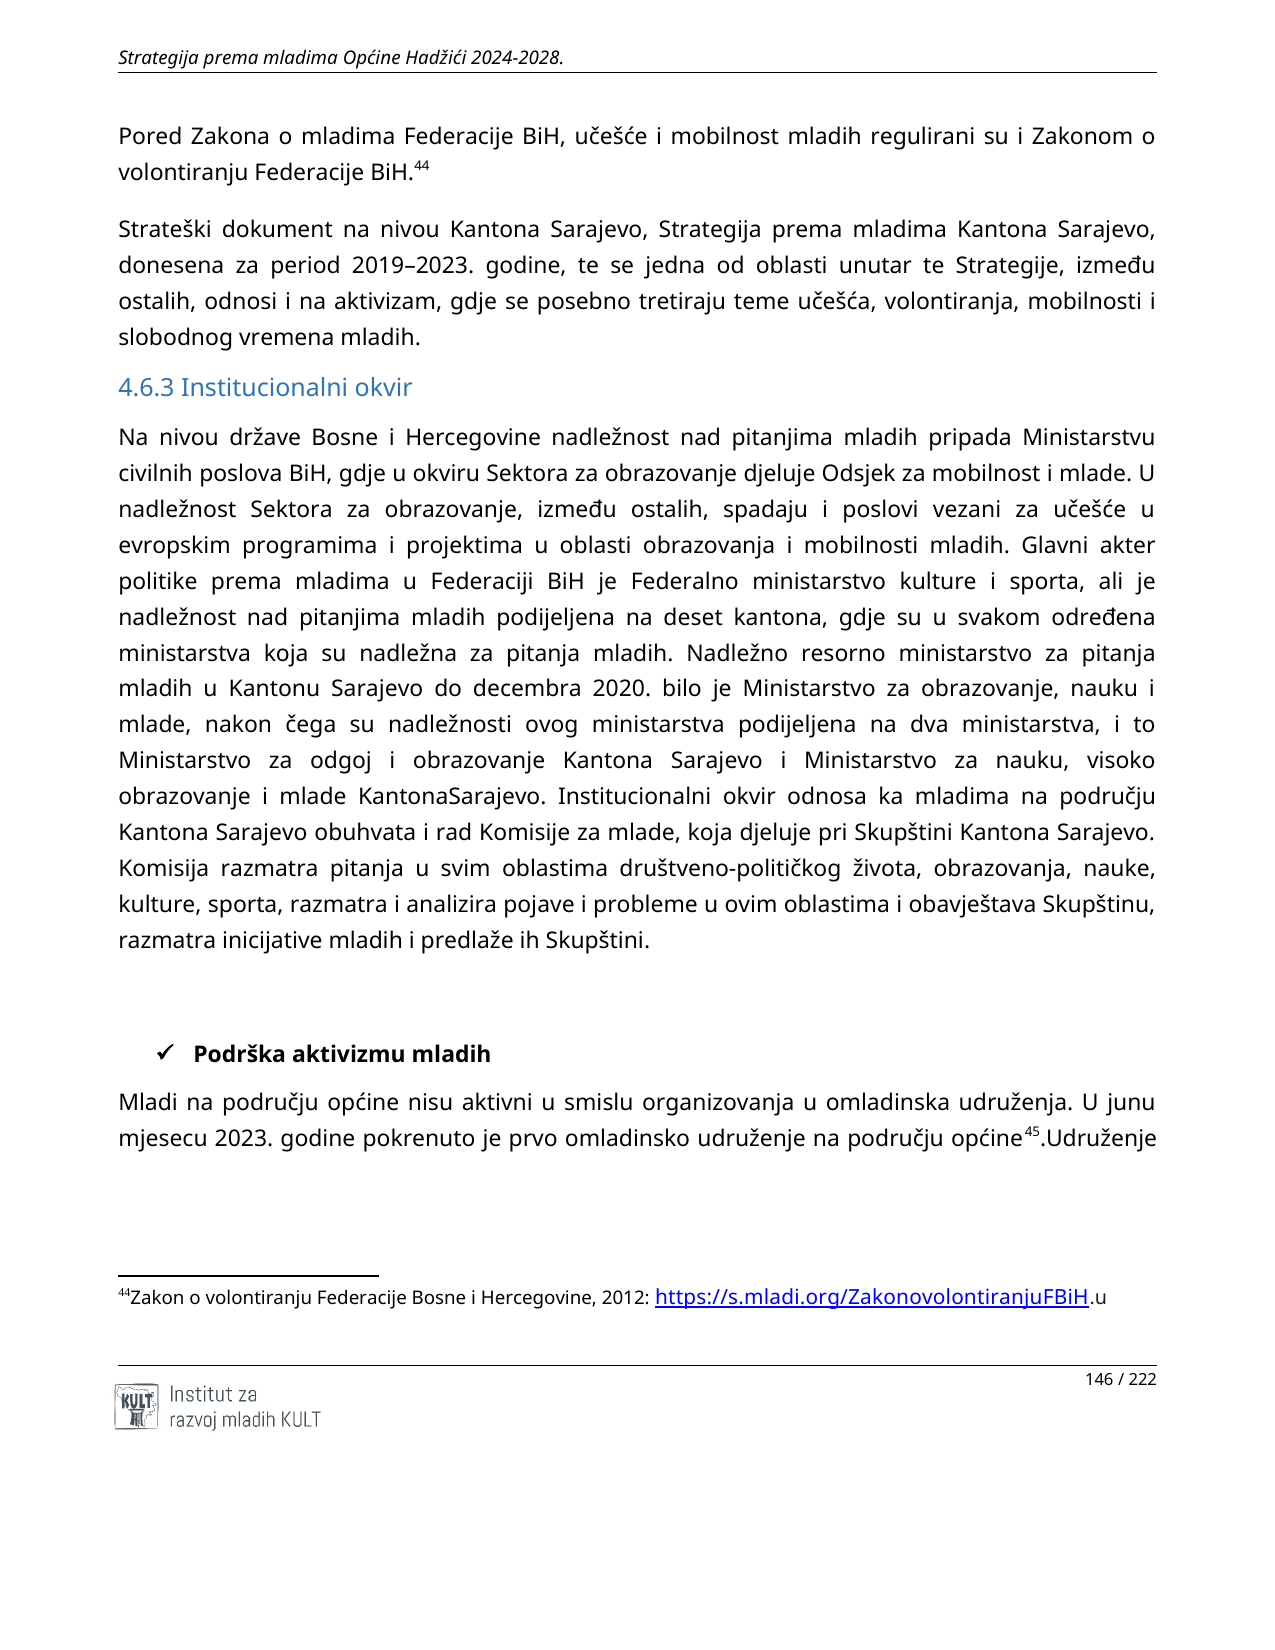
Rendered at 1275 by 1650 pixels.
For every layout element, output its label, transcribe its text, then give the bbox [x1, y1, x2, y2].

text Mladi na području općine nisu aktivni u smislu organizovanja u omladinska udruženja. U junu mjesecu 2023. godine pokrenuto je prvo omladinsko udruženje na području općine.Udruženje ispunjava uslove u skladu Zakonom o mladima FBiH za upis u Spisak omladinskih organizacija Općine te je nakon završene registracije upisano u Spisak omladinskih organizacija u septembru 2023. Prethodno, u julu 2023. godine Općina je zaprimila zahtjev za upis u Spisak omladinskih organizacija od strane sportskog udruženja “LT sport”, koje ispunjava uslove u skladu sa Zakonom. [118, 1086, 1157, 1153]
subtitle 4.6.3 Institucionalni okvir [118, 369, 1157, 403]
text Na nivou države Bosne i Hercegovine nadležnost nad pitanjima mladih pripada Ministarstvu civilnih poslova BiH, gdje u okviru Sektora za obrazovanje djeluje Odsjek za mobilnost i mlade. U nadležnost Sektora za obrazovanje, između ostalih, spadaju i poslovi vezani za učešće u evropskim programima i projektima u oblasti obrazovanja i mobilnosti mladih. Glavni akter politike prema mladima u Federaciji BiH je Federalno ministarstvo kulture i sporta, ali je nadležnost nad pitanjima mladih podijeljena na deset kantona, gdje su u svakom određena ministarstva koja su nadležna za pitanja mladih. Nadležno resorno ministarstvo za pitanja mladih u Kantonu Sarajevo do decembra 2020. bilo je Ministarstvo za obrazovanje, nauku i mlade, nakon čega su nadležnosti ovog ministarstva podijeljena na dva ministarstva, i to Ministarstvo za odgoj i obrazovanje Kantona Sarajevo i Ministarstvo za nauku, visoko obrazovanje i mlade KantonaSarajevo. Institucionalni okvir odnosa ka mladima na području Kantona Sarajevo obuhvata i rad Komisije za mlade, koja djeluje pri Skupštini Kantona Sarajevo. Komisija razmatra pitanja u svim oblastima društveno-političkog života, obrazovanja, nauke, kulture, sporta, razmatra i analizira pojave i probleme u ovim oblastima i obavještava Skupštinu, razmatra inicijative mladih i predlaže ih Skupštini. [118, 421, 1157, 955]
list Podrška aktivizmu mladih [156, 1037, 1157, 1069]
text Pored Zakona o mladima Federacije BiH, učešće i mobilnost mladih regulirani su i Zakonom o volontiranju Federacije BiH. [118, 120, 1157, 187]
text Strateški dokument na nivou Kantona Sarajevo, Strategija prema mladima Kantona Sarajevo, donesena za period 2019–2023. godine, te se jedna od oblasti unutar te Strategije, između ostalih, odnosi i na aktivizam, gdje se posebno tretiraju teme učešća, volontiranja, mobilnosti i slobodnog vremena mladih. [118, 213, 1157, 352]
picture [99, 1364, 335, 1449]
